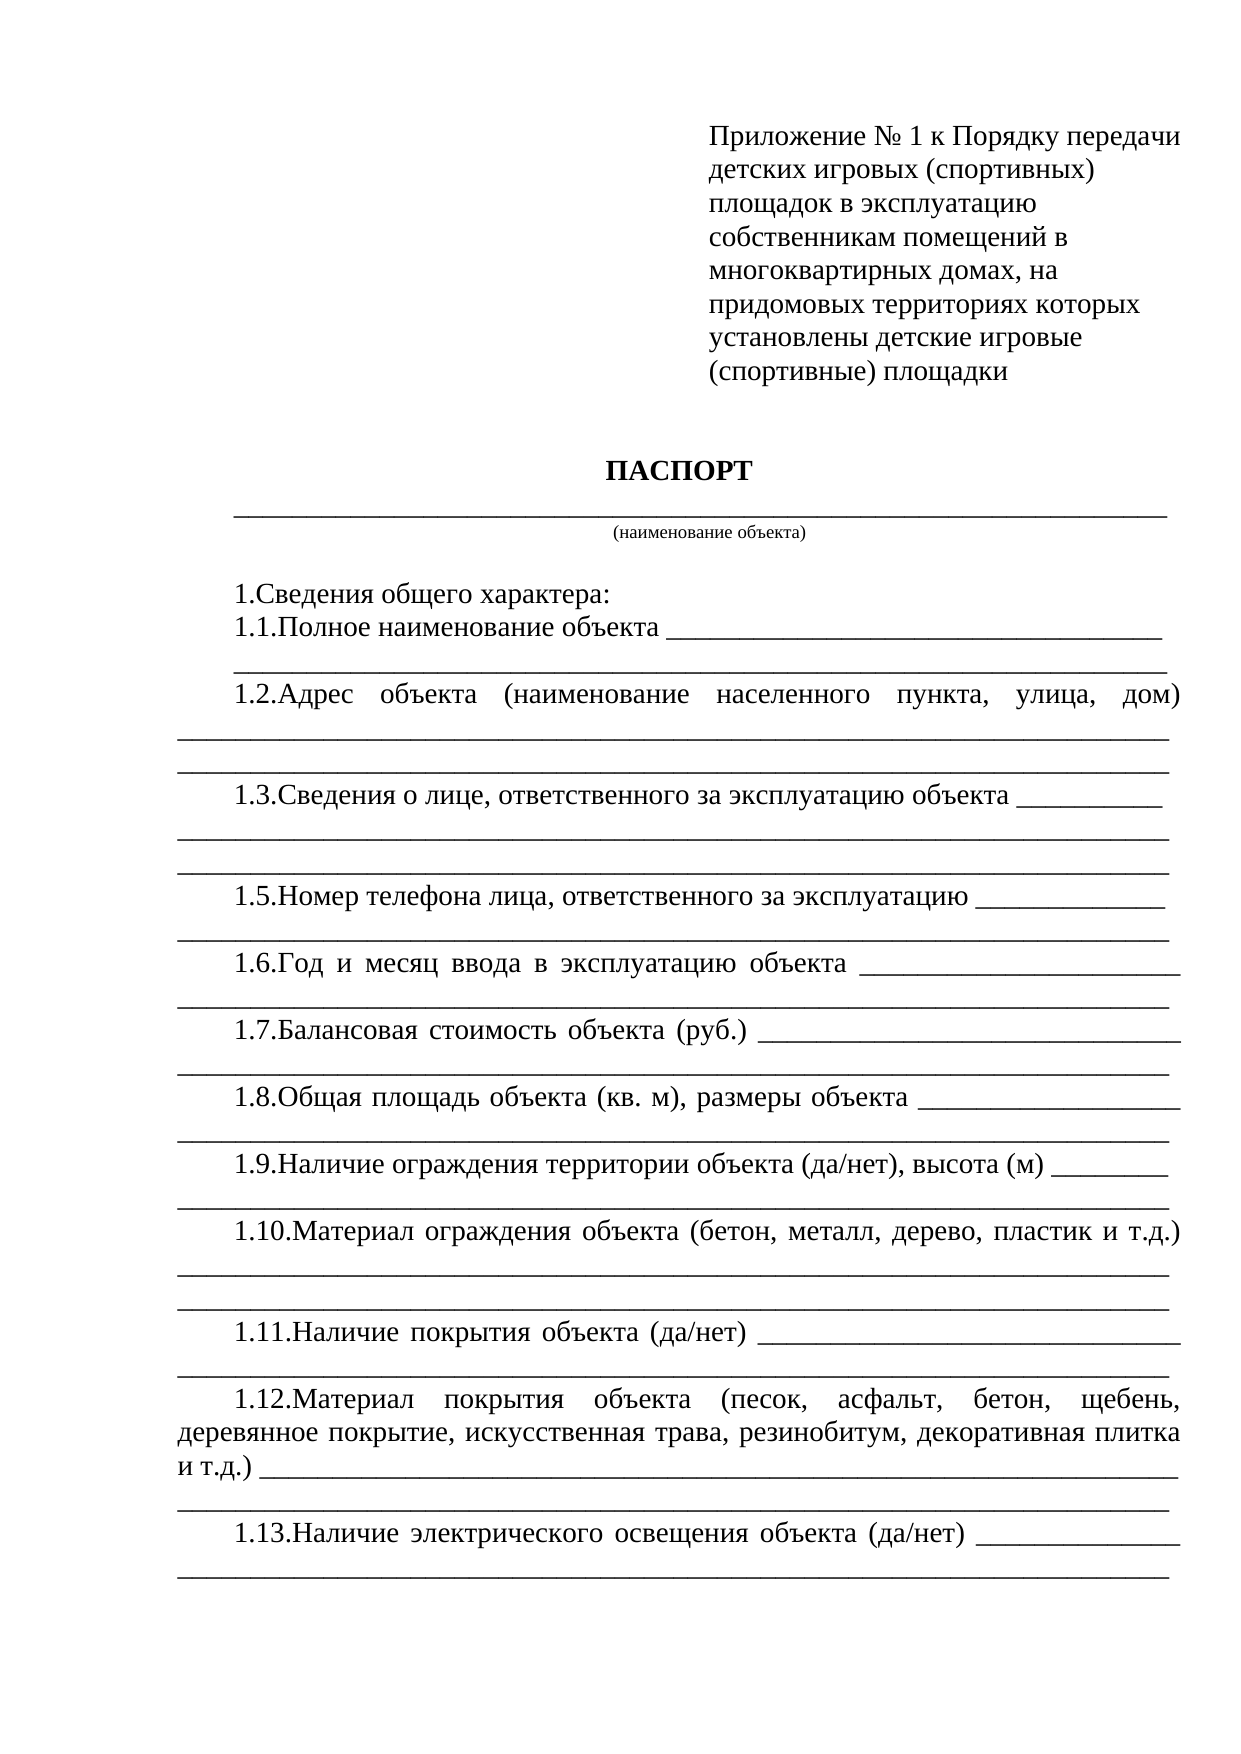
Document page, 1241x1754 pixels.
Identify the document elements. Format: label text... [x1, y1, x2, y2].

text 1.Сведения общего характера: [177, 576, 1181, 609]
text 1.3.Сведения о лице, ответственного за эксплуатацию объекта __________ [177, 777, 1181, 811]
text установлены детские игровые [177, 319, 1181, 353]
text придомовых территориях которых [177, 286, 1181, 319]
text ПАСПОРТ [177, 453, 1181, 487]
text ________________________________________________________________ [177, 643, 1181, 676]
text 1.2.Адрес объекта (наименование населенного пункта, улица, дом) ____________________________________________________________________ [177, 676, 1181, 743]
text (наименование объекта) [177, 521, 1181, 542]
text ____________________________________________________________________ [177, 1481, 1181, 1515]
text Приложение № 1 к Порядку передачи [177, 118, 1181, 152]
text 1.12.Материал покрытия объекта (песок, асфальт, бетон, щебень, деревянное покрытие, искусственная трава, резинобитум, декоративная плитка и т.д.) _______________________________________________________________ [177, 1381, 1181, 1481]
text ________________________________________________________________ [177, 487, 1181, 521]
text ____________________________________________________________________ [177, 1179, 1181, 1213]
text 1.1.Полное наименование объекта __________________________________ [177, 609, 1181, 643]
text 1.6.Год и месяц ввода в эксплуатацию объекта ______________________ ____________________________________________________________________ [177, 945, 1181, 1012]
text детских игровых (спортивных) [177, 152, 1181, 185]
text 1.8.Общая площадь объекта (кв. м), размеры объекта __________________ ____________________________________________________________________ [177, 1079, 1181, 1146]
text собственникам помещений в [177, 219, 1181, 252]
text 1.5.Номер телефона лица, ответственного за эксплуатацию _____________ [177, 878, 1181, 911]
text 1.7.Балансовая стоимость объекта (руб.) _____________________________ ____________________________________________________________________ [177, 1012, 1181, 1079]
text площадок в эксплуатацию [177, 185, 1181, 219]
text 1.9.Наличие ограждения территории объекта (да/нет), высота (м) ________ [177, 1146, 1181, 1179]
text ____________________________________________________________________ [177, 911, 1181, 945]
text ____________________________________________________________________ [177, 743, 1181, 777]
text 1.10.Материал ограждения объекта (бетон, металл, дерево, пластик и т.д.) ________________________________________________________________________________________________________________________________________ [177, 1213, 1181, 1314]
text ________________________________________________________________________________________________________________________________________ [177, 811, 1181, 878]
text (спортивные) площадки [177, 353, 1181, 386]
text 1.13.Наличие электрического освещения объекта (да/нет) ______________ ____________________________________________________________________ [177, 1515, 1181, 1582]
text 1.11.Наличие покрытия объекта (да/нет) _____________________________ ____________________________________________________________________ [177, 1314, 1181, 1381]
text многоквартирных домах, на [177, 252, 1181, 286]
